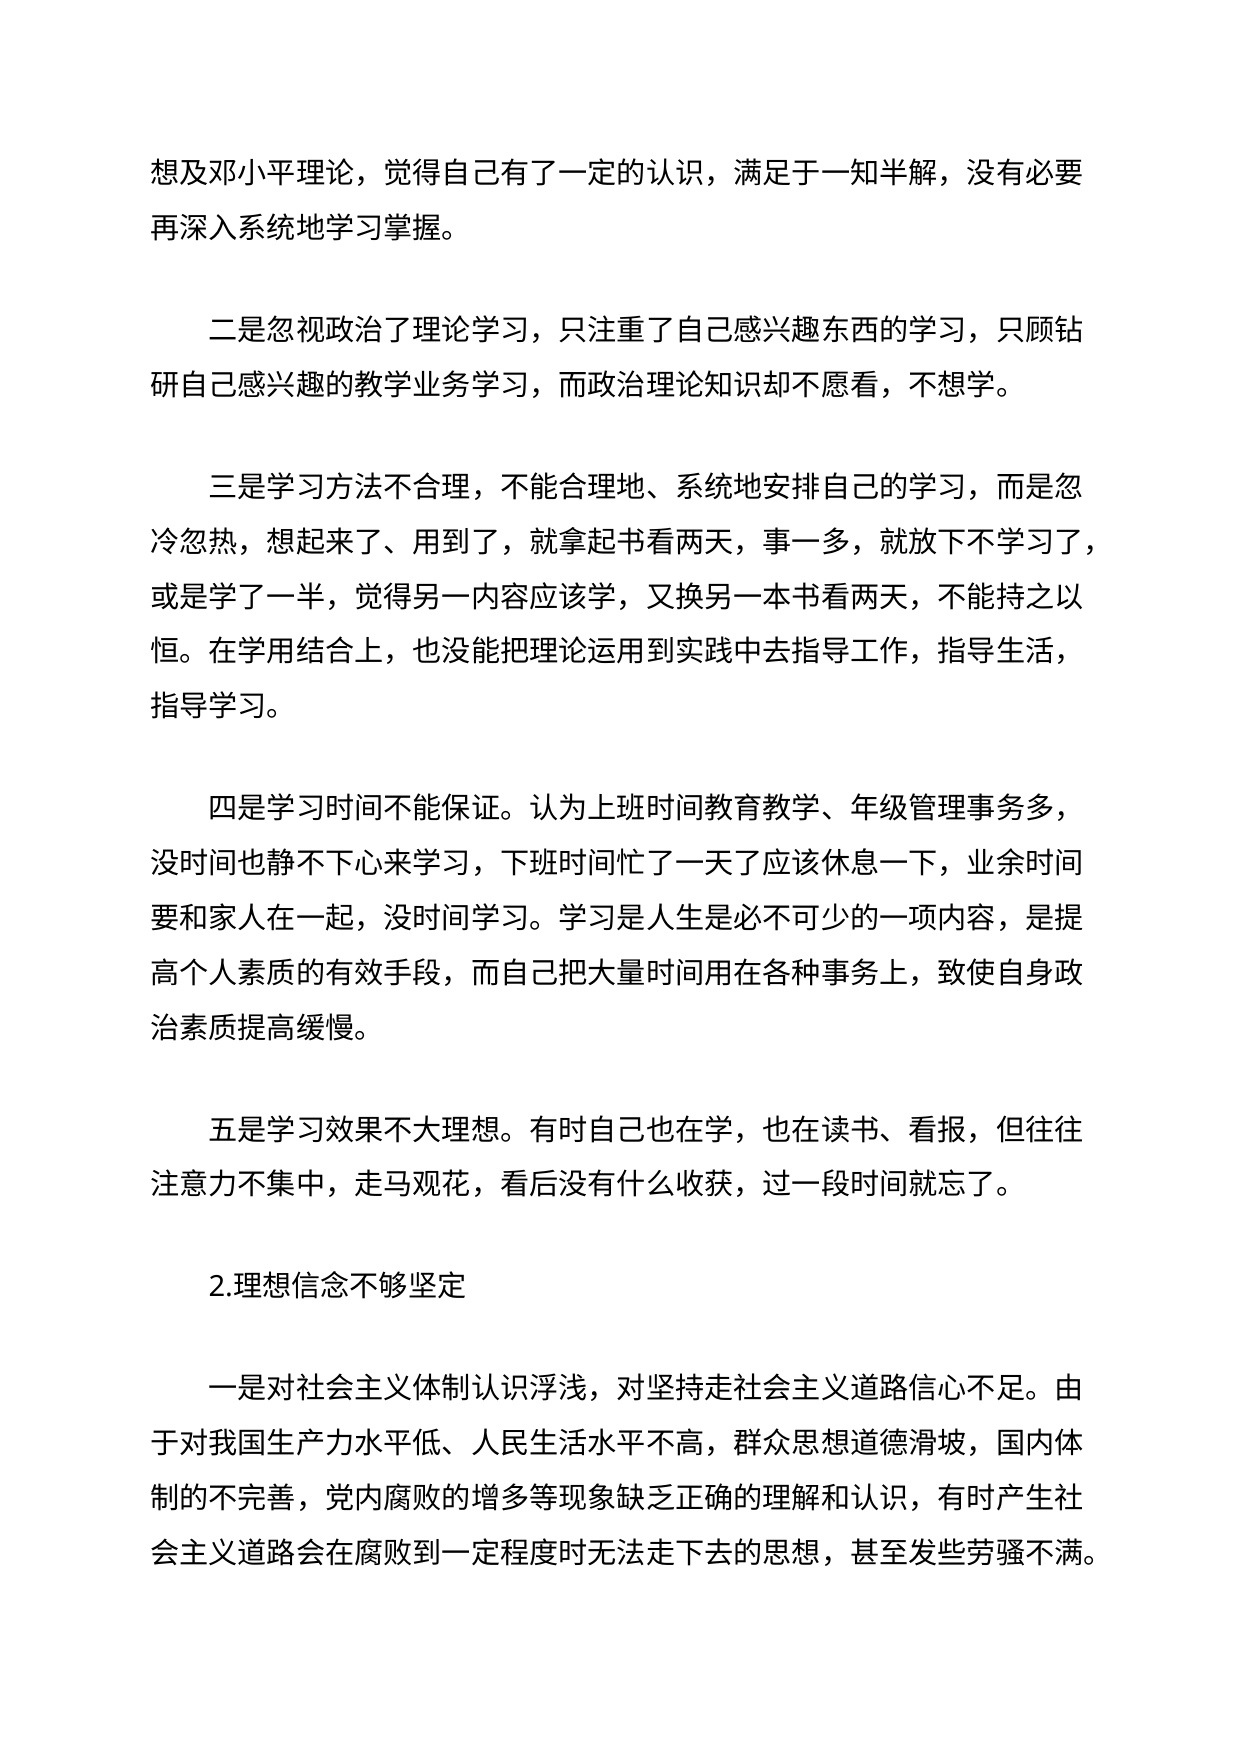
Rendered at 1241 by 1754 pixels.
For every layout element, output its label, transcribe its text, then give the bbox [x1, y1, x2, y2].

text 四是学习时间不能保证。认为上班时间教育教学、年级管理事务多，没时间也静不下心来学习，下班时间忙了一天了应该休息一下，业余时间要和家人在一起，没时间学习。学习是人生是必不可少的一项内容，是提高个人素质的有效手段，而自己把大量时间用在各种事务上，致使自身政治素质提高缓慢。 [150, 785, 1090, 1047]
text 2.理想信念不够坚定 [150, 1263, 1090, 1305]
text 一是对社会主义体制认识浮浅，对坚持走社会主义道路信心不足。由于对我国生产力水平低、人民生活水平不高，群众思想道德滑坡，国内体制的不完善，党内腐败的增多等现象缺乏正确的理解和认识，有时产生社会主义道路会在腐败到一定程度时无法走下去的思想，甚至发些劳骚不满。 [150, 1365, 1090, 1572]
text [150, 150, 1090, 247]
text 三是学习方法不合理，不能合理地、系统地安排自己的学习，而是忽冷忽热，想起来了、用到了，就拿起书看两天，事一多，就放下不学习了，或是学了一半，觉得另一内容应该学，又换另一本书看两天，不能持之以恒。在学用结合上，也没能把理论运用到实践中去指导工作，指导生活，指导学习。 [150, 463, 1090, 725]
text 五是学习效果不大理想。有时自己也在学，也在读书、看报，但往往注意力不集中，走马观花，看后没有什么收获，过一段时间就忘了。 [150, 1106, 1090, 1203]
text 二是忽视政治了理论学习，只注重了自己感兴趣东西的学习，只顾钻研自己感兴趣的教学业务学习，而政治理论知识却不愿看，不想学。 [150, 307, 1090, 404]
